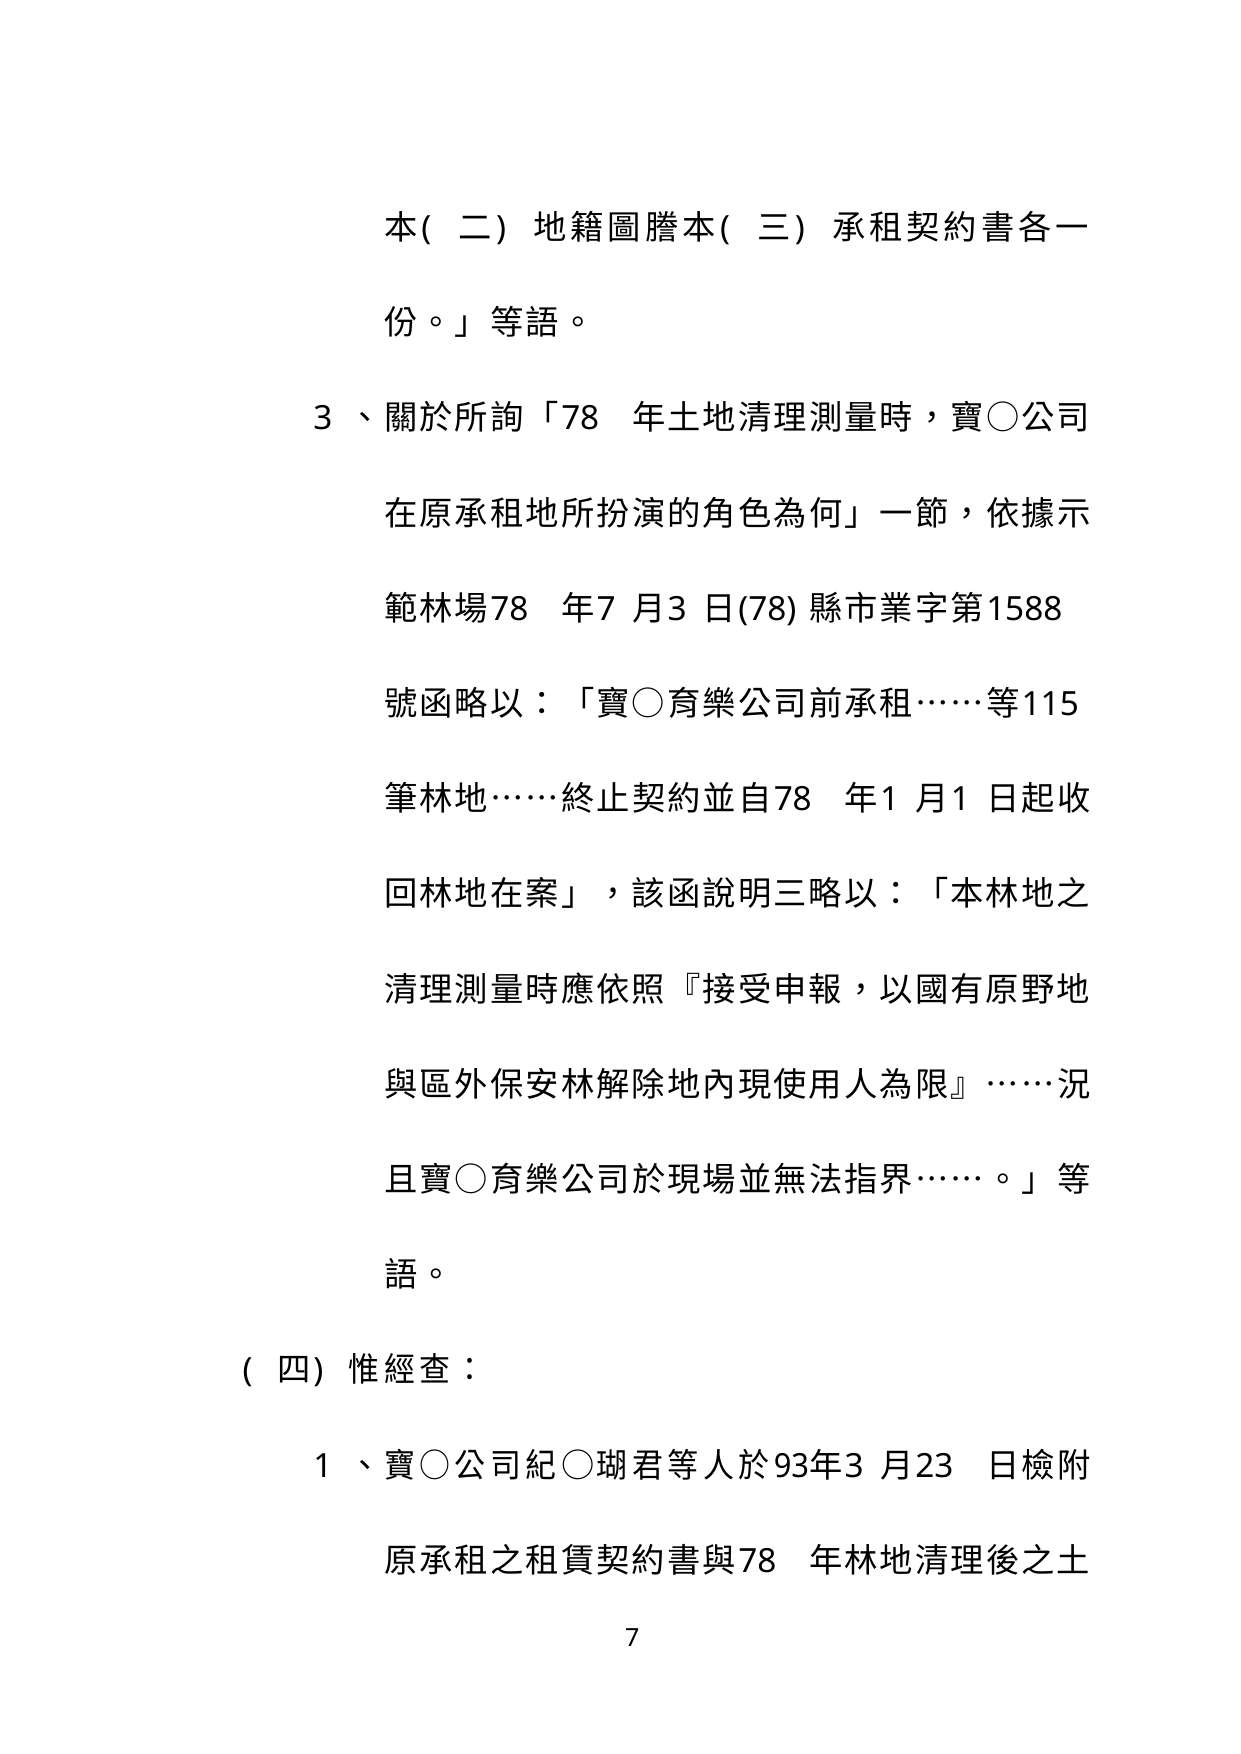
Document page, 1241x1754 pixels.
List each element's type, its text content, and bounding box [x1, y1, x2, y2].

subtitle 關於所詢「78年土地清理測量時，寶○公司在原承租地所扮演的角色為何」一節，依據示範林場78年7月3日(78)縣市業字第1588號函略以：「寶○育樂公司前承租……等115筆林地……終止契約並自78年1月1日起收回林地在案」，該函說明三略以：「本林地之清理測量時應依照『接受申報，以國有原野地與區外保安林解除地內現使用人為限』……況且寶○育樂公司於現場並無法指界……。」等語。 [296, 368, 1092, 1320]
subtitle 惟經查： [242, 1320, 1092, 1415]
